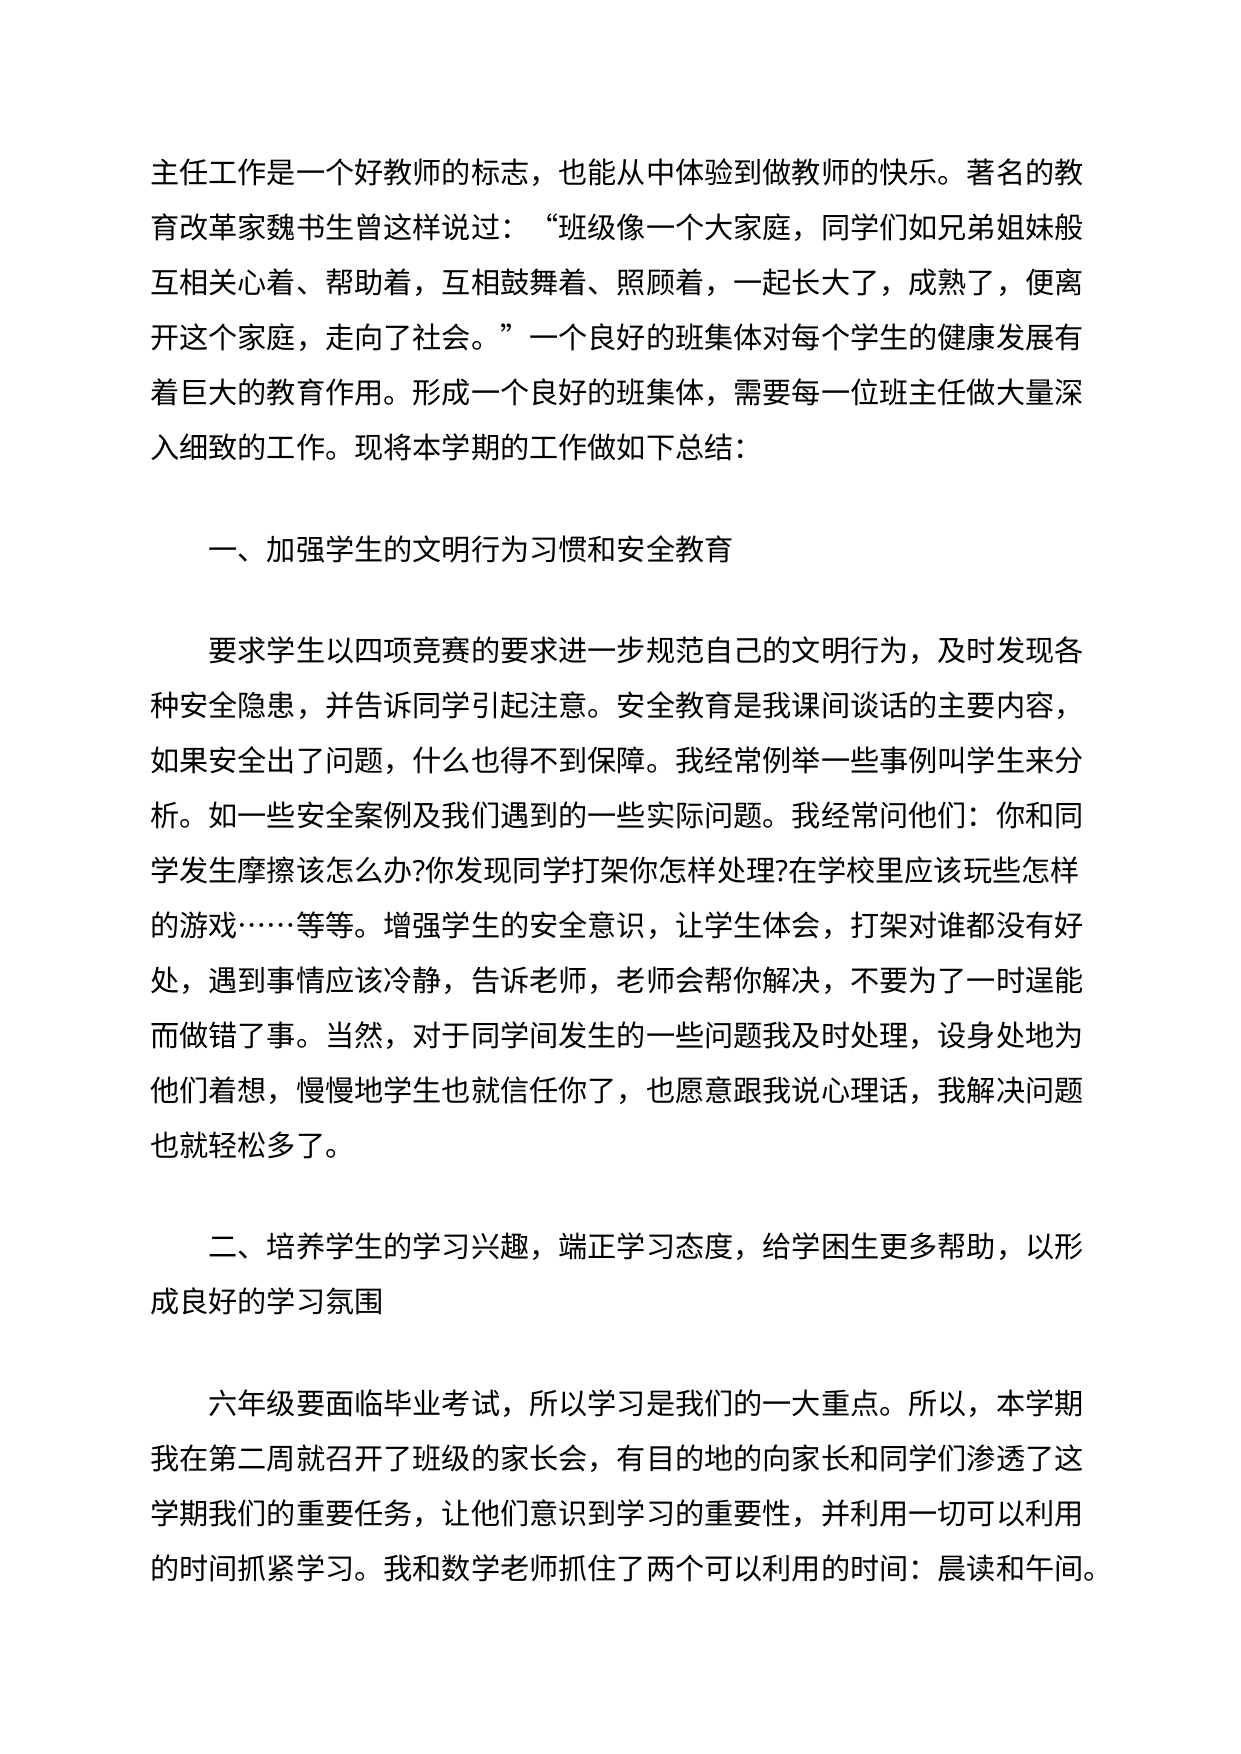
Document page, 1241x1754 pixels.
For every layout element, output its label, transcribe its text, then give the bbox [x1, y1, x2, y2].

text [150, 1381, 1090, 1588]
text 二、培养学生的学习兴趣，端正学习态度，给学困生更多帮助，以形成良好的学习氛围 [150, 1224, 1090, 1321]
text 一、加强学生的文明行为习惯和安全教育 [150, 526, 1090, 568]
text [150, 150, 1090, 467]
text 要求学生以四项竞赛的要求进一步规范自己的文明行为，及时发现各种安全隐患，并告诉同学引起注意。安全教育是我课间谈话的主要内容，如果安全出了问题，什么也得不到保障。我经常例举一些事例叫学生来分析。如一些安全案例及我们遇到的一些实际问题。我经常问他们：你和同学发生摩擦该怎么办?你发现同学打架你怎样处理?在学校里应该玩些怎样的游戏……等等。增强学生的安全意识，让学生体会，打架对谁都没有好处，遇到事情应该冷静，告诉老师，老师会帮你解决，不要为了一时逞能而做错了事。当然，对于同学间发生的一些问题我及时处理，设身处地为他们着想，慢慢地学生也就信任你了，也愿意跟我说心理话，我解决问题也就轻松多了。 [150, 628, 1090, 1164]
